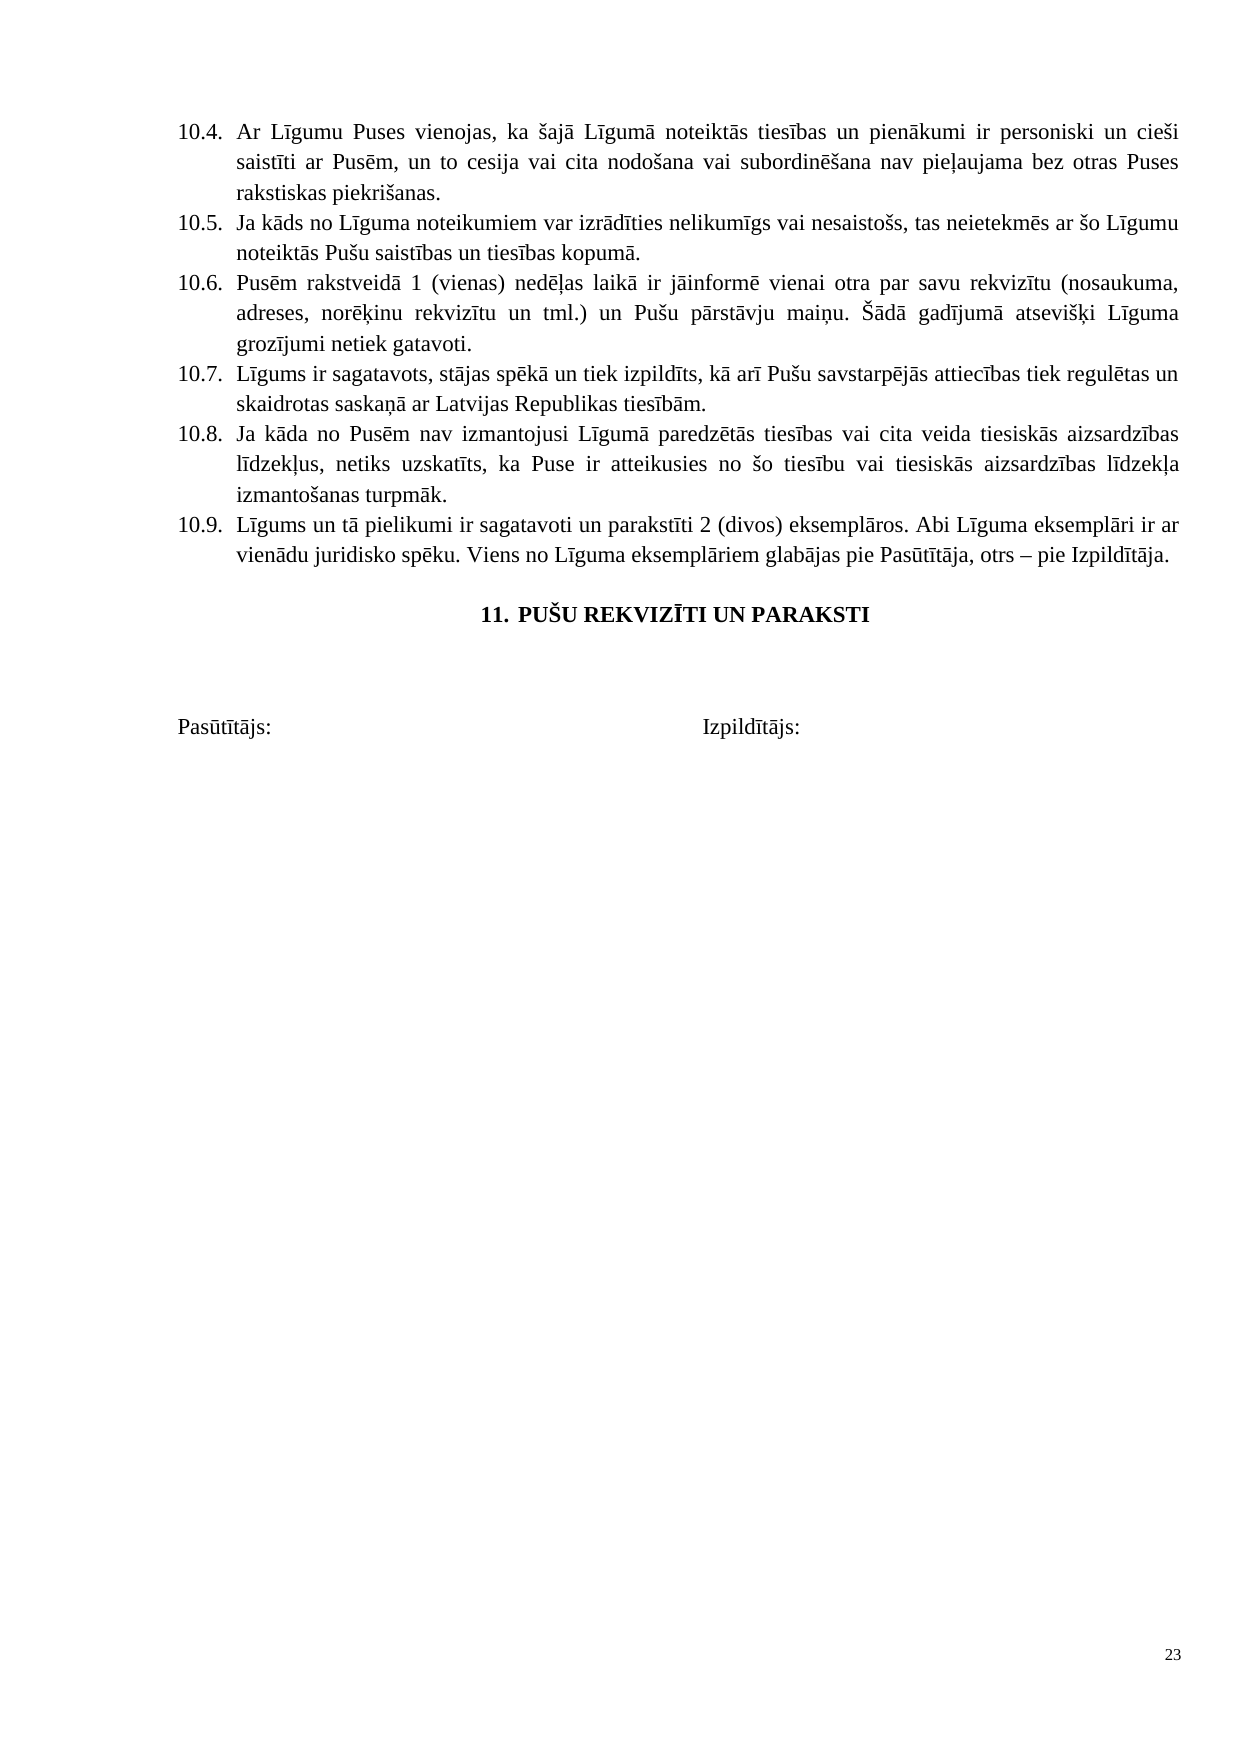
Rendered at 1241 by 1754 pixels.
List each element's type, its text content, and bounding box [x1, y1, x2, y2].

list Ja kāda no Pusēm nav izmantojusi Līgumā paredzētās tiesības vai cita veida tiesiskās aizsardzības līdzekļus, netiks uzskatīts, ka Puse ir atteikusies no šo tiesību vai tiesiskās aizsardzības līdzekļa izmantošanas turpmāk. [177, 420, 1181, 507]
list Līgums un tā pielikumi ir sagatavoti un parakstīti 2 (divos) eksemplāros. Abi Līguma eksemplāri ir ar vienādu juridisko spēku. Viens no Līguma eksemplāriem glabājas pie Pasūtītāja, otrs – pie Izpildītāja. [177, 511, 1181, 567]
list Ar Līgumu Puses vienojas, ka šajā Līgumā noteiktās tiesības un pienākumi ir personiski un cieši saistīti ar Pusēm, un to cesija vai cita nodošana vai subordinēšana nav pieļaujama bez otras Puses rakstiskas piekrišanas. [177, 118, 1181, 205]
list Pusēm rakstveidā 1 (vienas) nedēļas laikā ir jāinformē vienai otra par savu rekvizītu (nosaukuma, adreses, norēķinu rekvizītu un tml.) un Pušu pārstāvju maiņu. Šādā gadījumā atsevišķi Līguma grozījumi netiek gatavoti. [177, 269, 1181, 356]
text Pasūtītājs: Izpildītājs: [177, 713, 1181, 739]
list Ja kāds no Līguma noteikumiem var izrādīties nelikumīgs vai nesaistošs, tas neietekmēs ar šo Līgumu noteiktās Pušu saistības un tiesības kopumā. [177, 209, 1181, 265]
list PUŠU REKVIZĪTI UN PARAKSTI [169, 601, 1181, 628]
list Līgums ir sagatavots, stājas spēkā un tiek izpildīts, kā arī Pušu savstarpējās attiecības tiek regulētas un skaidrotas saskaņā ar Latvijas Republikas tiesībām. [177, 360, 1181, 416]
